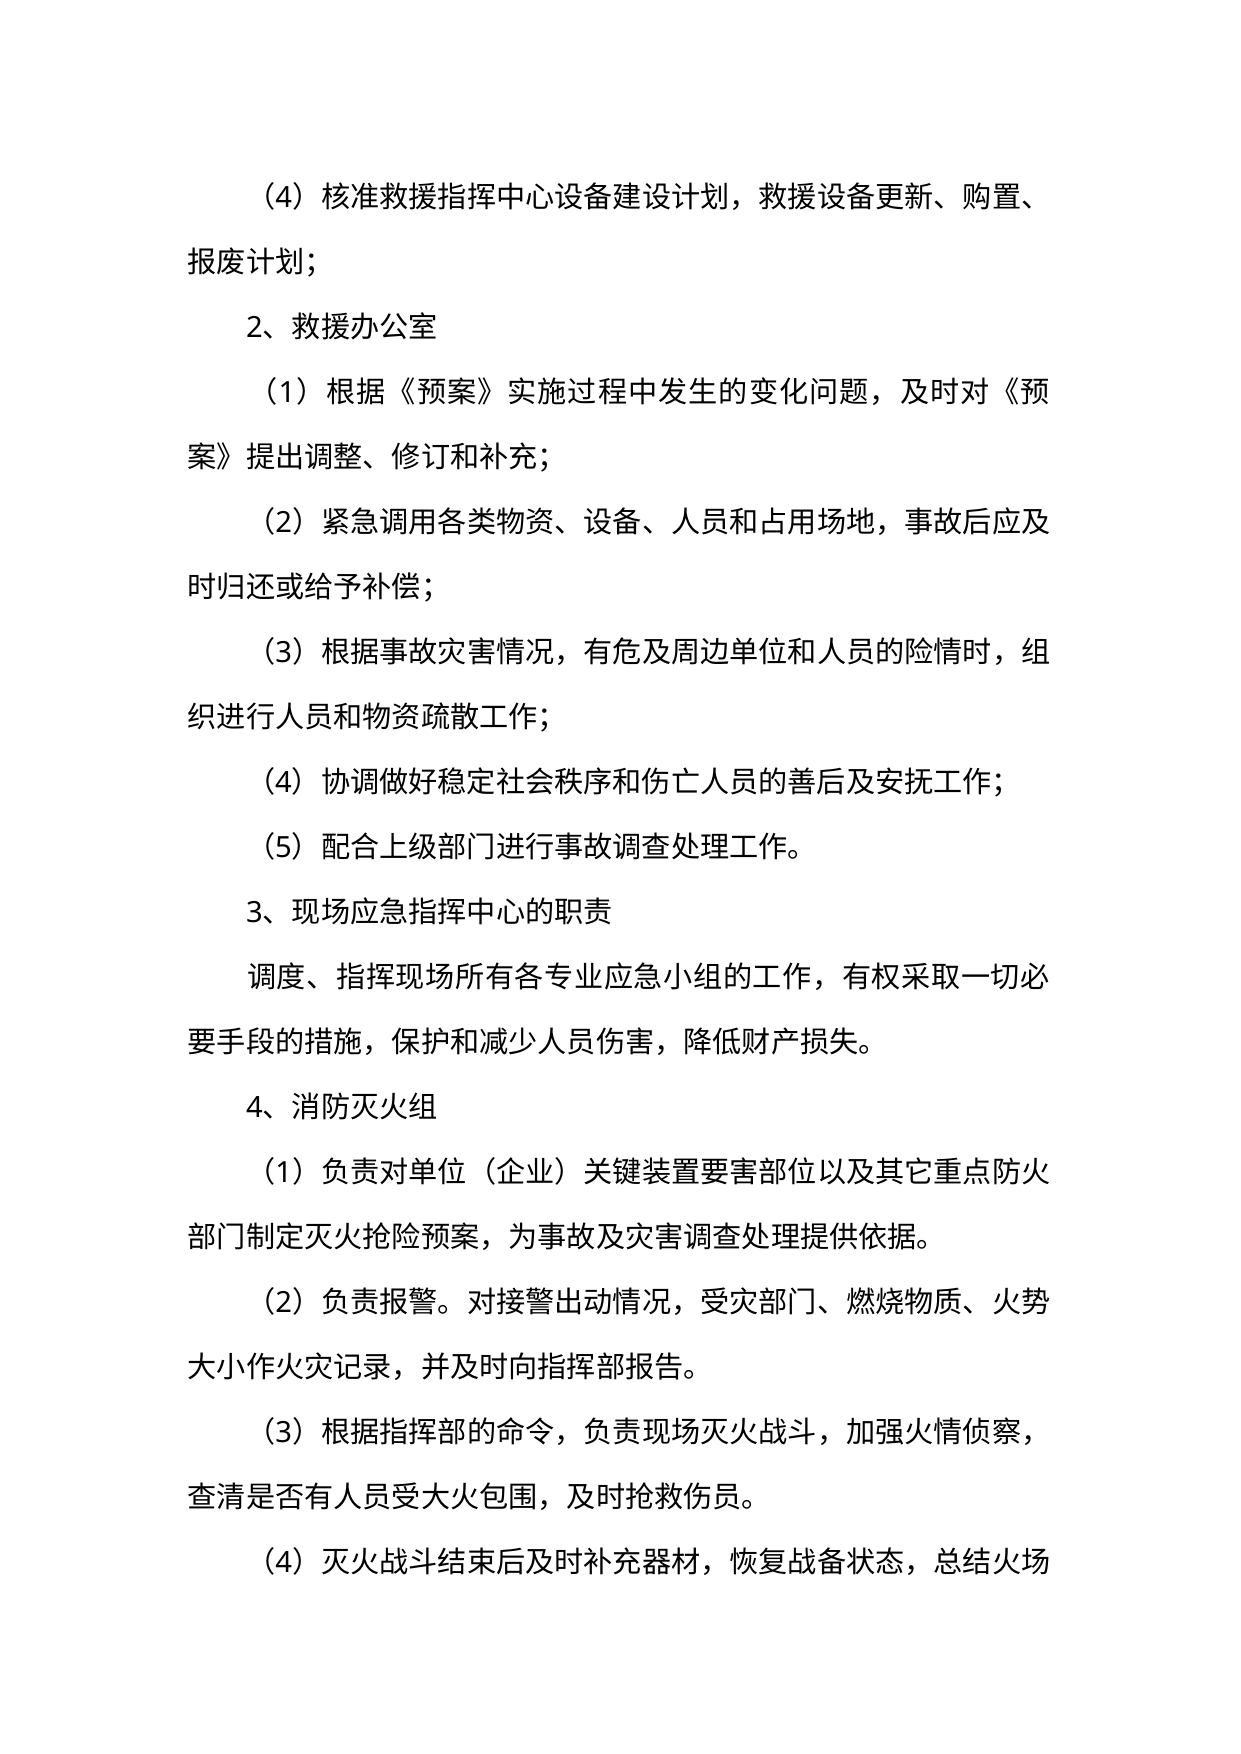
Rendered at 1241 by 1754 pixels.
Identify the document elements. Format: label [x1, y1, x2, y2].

text [187, 162, 1053, 1592]
